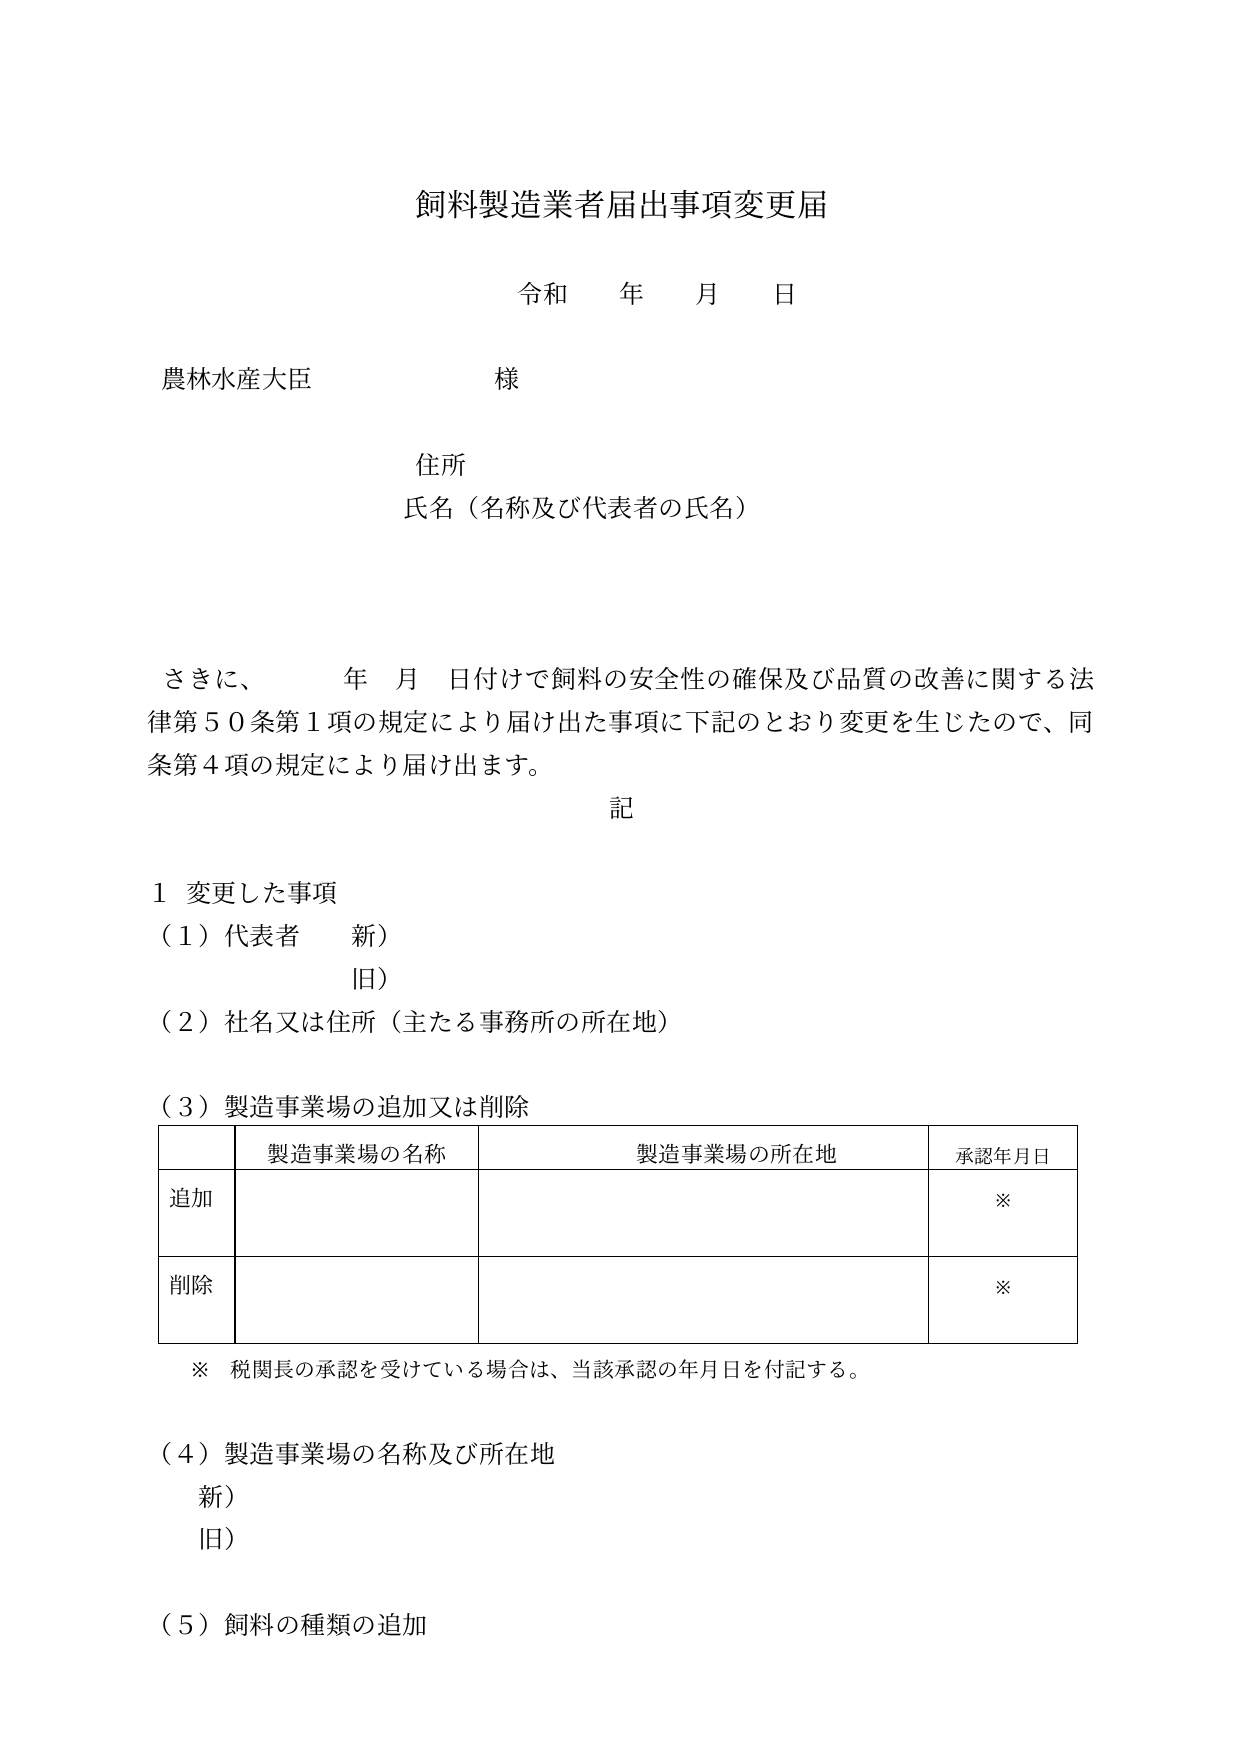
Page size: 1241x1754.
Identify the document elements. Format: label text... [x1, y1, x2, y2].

table_header 製造事業場の所在地 [479, 1126, 928, 1169]
text 旧） [148, 954, 1096, 997]
table_cell 削除 [159, 1257, 234, 1342]
text （１）代表者 新） [148, 911, 1096, 954]
table_cell [479, 1257, 928, 1342]
text （２）社名又は住所（主たる事務所の所在地） [148, 997, 1096, 1040]
text （３）製造事業場の追加又は削除 [148, 1082, 1096, 1125]
table_header [159, 1126, 234, 1169]
table_cell 追加 [159, 1170, 234, 1256]
text 住所 [148, 440, 1096, 483]
text 氏名（名称及び代表者の氏名） [148, 483, 1096, 526]
table_header 承認年月日 [929, 1126, 1077, 1169]
text ※ 税関長の承認を受けている場合は、当該承認の年月日を付記する。 [148, 1343, 1096, 1386]
table_cell [236, 1170, 478, 1256]
text （４）製造事業場の名称及び所在地 [148, 1429, 1096, 1472]
text 令和 年 月 日 [148, 269, 1096, 312]
text 飼料製造業者届出事項変更届 [148, 177, 1096, 226]
text さきに、 年 月 日付けで飼料の安全性の確保及び品質の改善に関する法律第５０条第１項の規定により届け出た事項に下記のとおり変更を生じたので、同条第４項の規定により届け出ます。 [148, 654, 1096, 783]
text １ 変更した事項 [148, 868, 1096, 911]
table_cell [236, 1257, 478, 1342]
table_header 製造事業場の名称 [236, 1126, 478, 1169]
text 記 [148, 783, 1096, 826]
text （５）飼料の種類の追加 [148, 1600, 1096, 1643]
table_cell [479, 1170, 928, 1256]
table_cell ※ [929, 1170, 1077, 1256]
table_cell ※ [929, 1257, 1077, 1342]
text 新） [148, 1472, 1096, 1515]
text 農林水産大臣 様 [148, 355, 1096, 397]
text 旧） [148, 1515, 1096, 1558]
